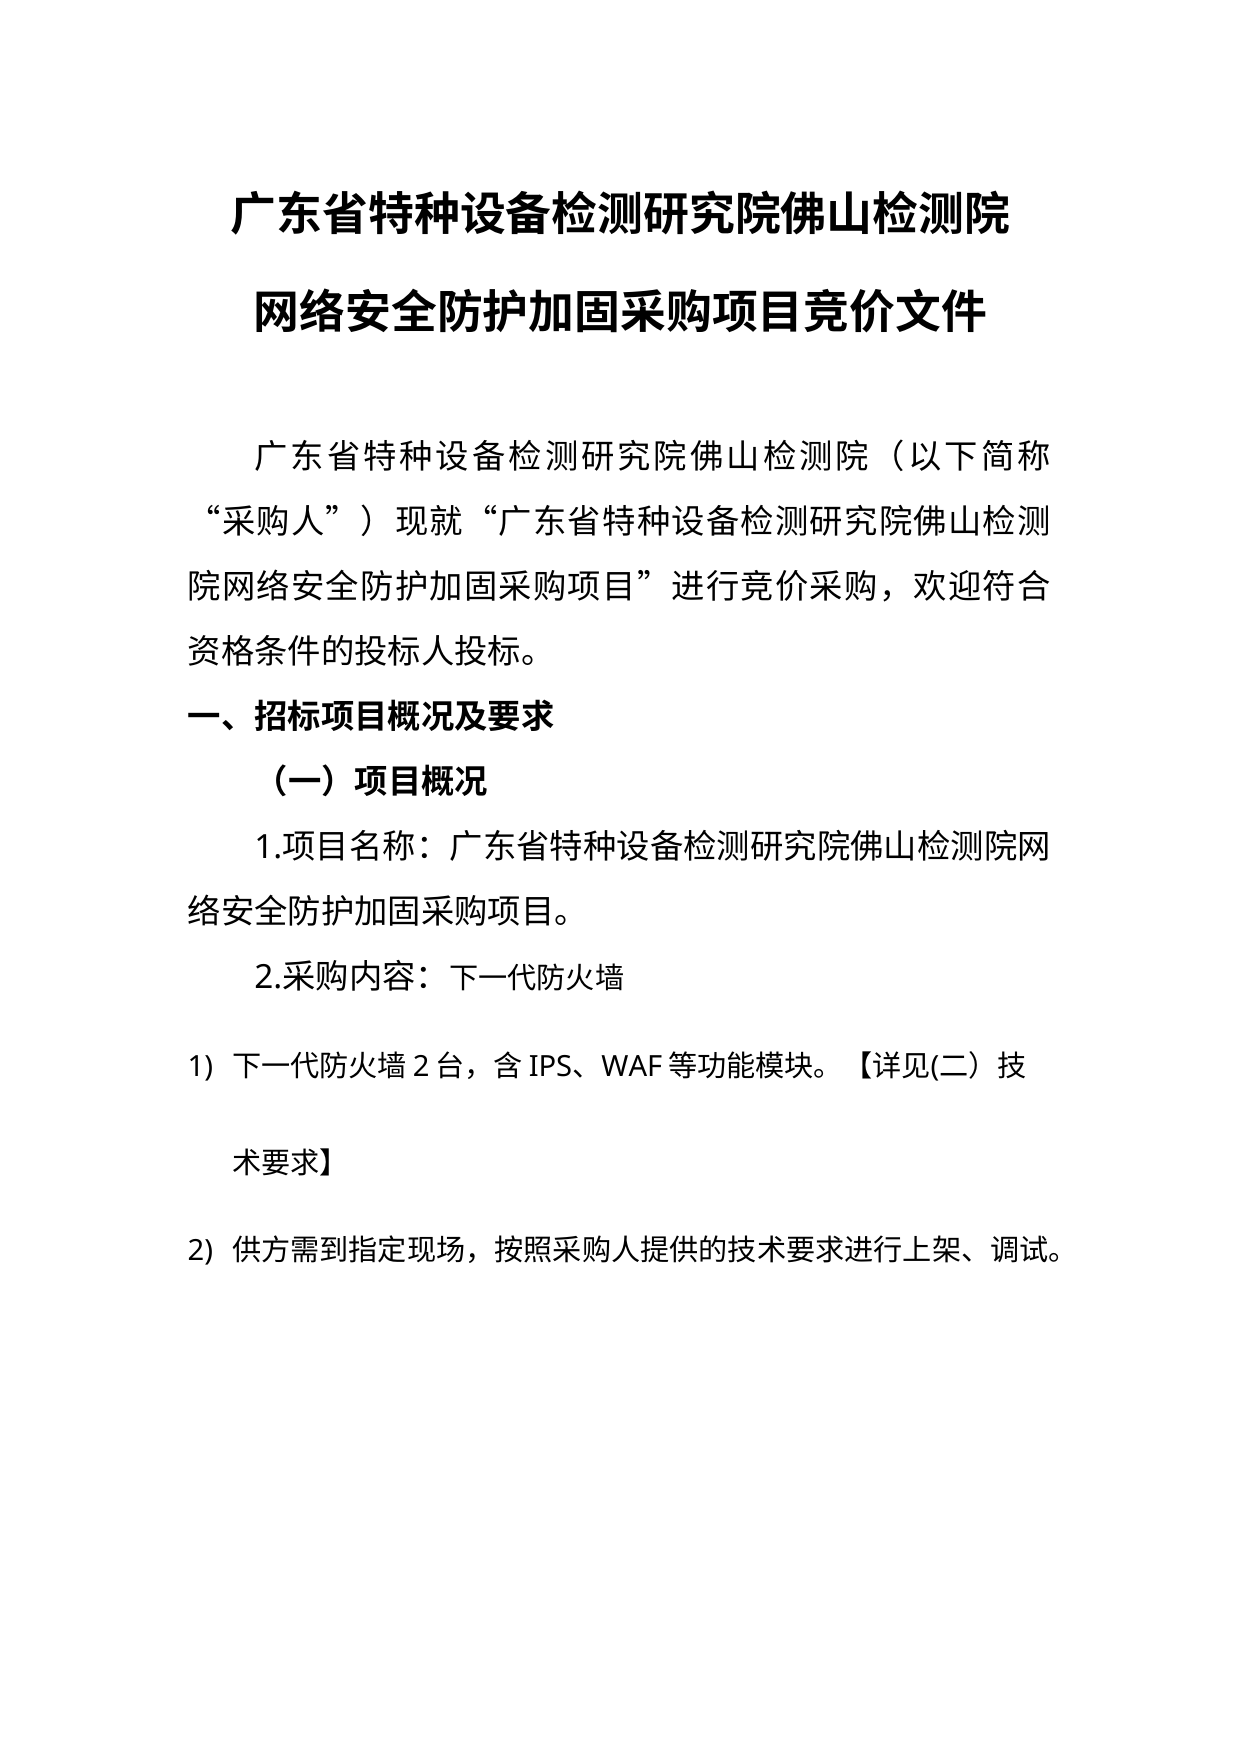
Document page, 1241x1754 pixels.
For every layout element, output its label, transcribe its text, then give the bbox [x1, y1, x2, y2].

text 广东省特种设备检测研究院佛山检测院（以下简称“采购人”）现就“广东省特种设备检测研究院佛山检测院网络安全防护加固采购项目”进行竞价采购，欢迎符合资格条件的投标人投标。 [187, 422, 1053, 682]
list 下一代防火墙2台，含IPS、WAF等功能模块。【详见(二）技术要求】 [187, 1031, 1053, 1194]
text 2.采购内容：下一代防火墙 [187, 942, 1053, 1007]
text 一、招标项目概况及要求 [187, 682, 1053, 747]
text 1.项目名称：广东省特种设备检测研究院佛山检测院网络安全防护加固采购项目。 [187, 812, 1053, 942]
text （一）项目概况 [187, 747, 1053, 812]
text 广东省特种设备检测研究院佛山检测院 [187, 162, 1053, 259]
text 网络安全防护加固采购项目竞价文件 [187, 259, 1053, 357]
list 供方需到指定现场，按照采购人提供的技术要求进行上架、调试。 [187, 1215, 1053, 1280]
